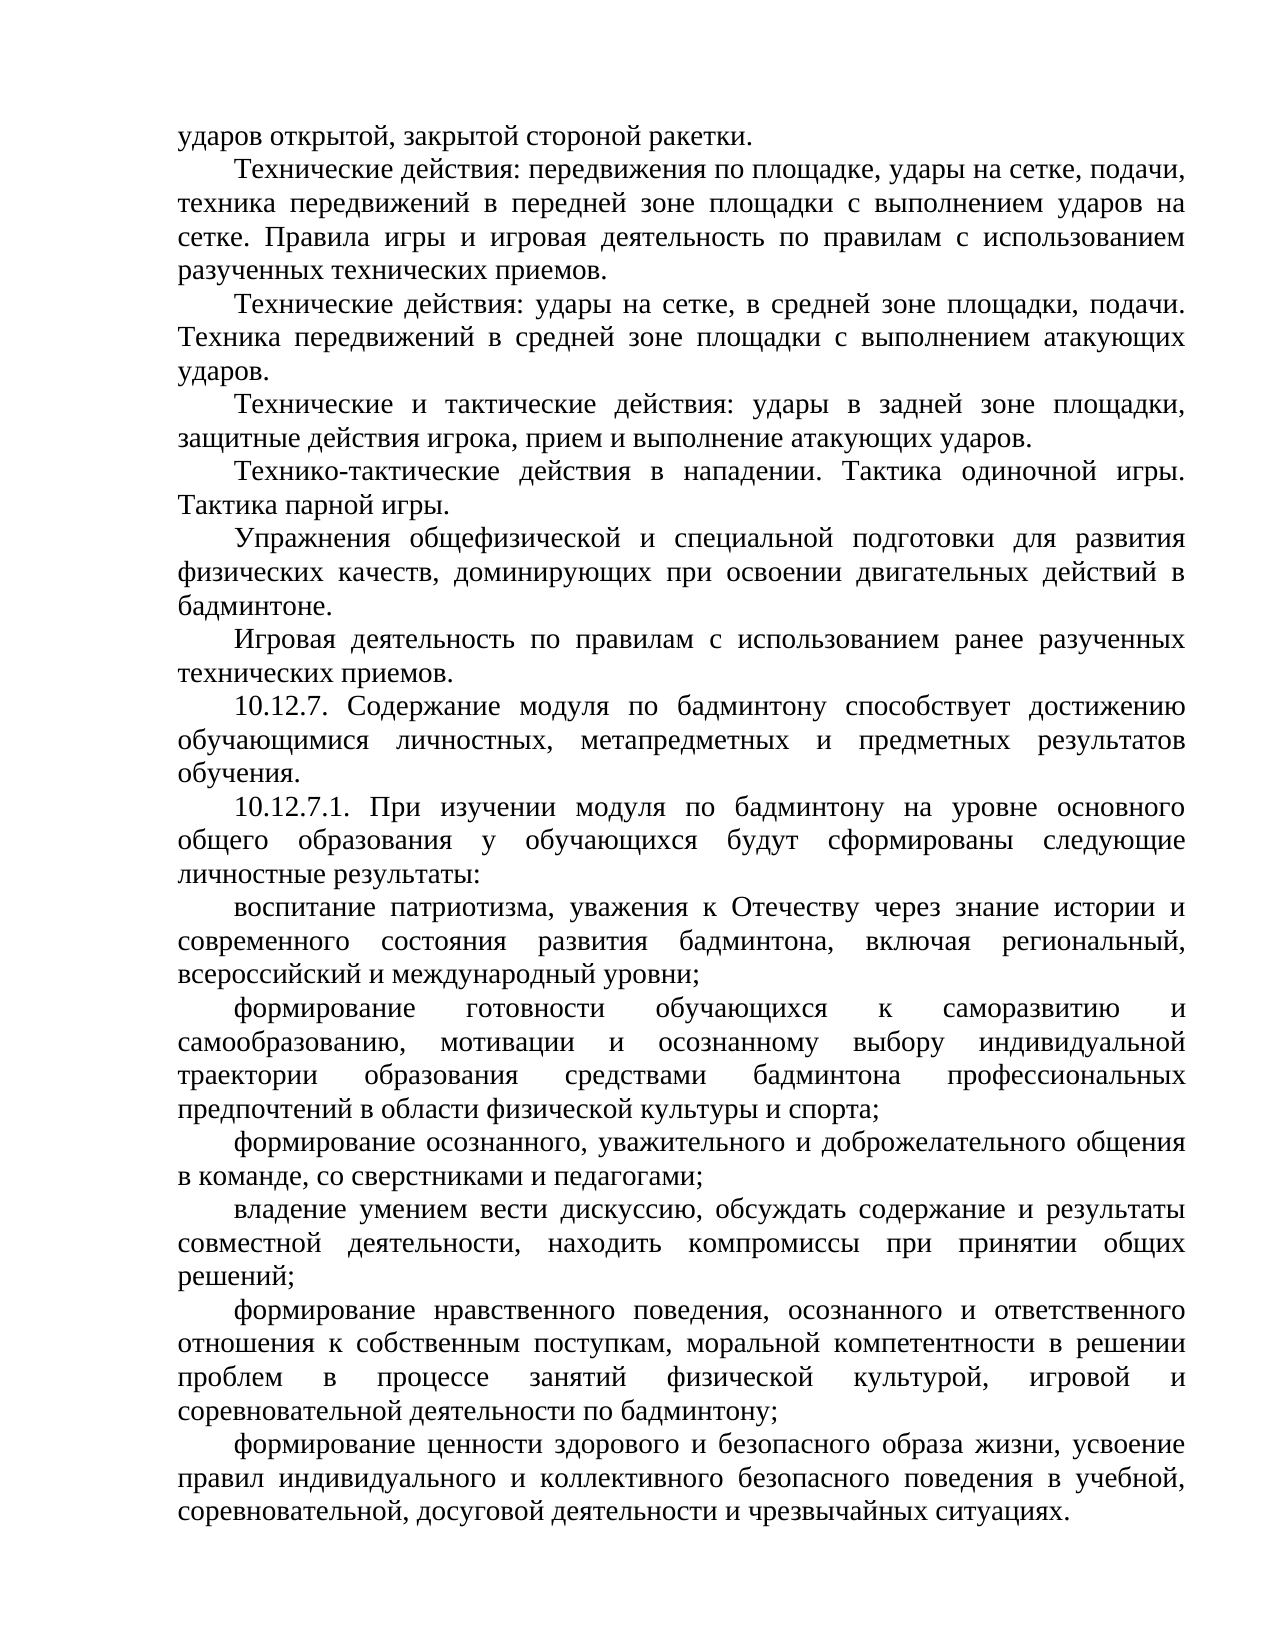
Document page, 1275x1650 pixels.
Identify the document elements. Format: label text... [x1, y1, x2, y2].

text Технические действия: передвижения по площадке, удары на сетке, подачи, техника передвижений в передней зоне площадки с выполнением ударов на сетке. Правила игры и игровая деятельность по правилам с использованием разученных технических приемов. [177, 152, 1186, 286]
text формирование ценности здорового и безопасного образа жизни, усвоение правил индивидуального и коллективного безопасного поведения в учебной, соревновательной, досуговой деятельности и чрезвычайных ситуациях. [177, 1426, 1186, 1527]
text Технические действия: удары на сетке, в средней зоне площадки, подачи. Техника передвижений в средней зоне площадки с выполнением атакующих ударов. [177, 286, 1186, 386]
text Игровая деятельность по правилам с использованием ранее разученных технических приемов. [177, 621, 1186, 688]
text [177, 118, 1186, 152]
text воспитание патриотизма, уважения к Отечеству через знание истории и современного состояния развития бадминтона, включая региональный, всероссийский и международный уровни; [177, 889, 1186, 990]
text формирование осознанного, уважительного и доброжелательного общения в команде, со сверстниками и педагогами; [177, 1124, 1186, 1191]
text владение умением вести дискуссию, обсуждать содержание и результаты совместной деятельности, находить компромиссы при принятии общих решений; [177, 1191, 1186, 1292]
text Упражнения общефизической и специальной подготовки для развития физических качеств, доминирующих при освоении двигательных действий в бадминтоне. [177, 521, 1186, 621]
text 10.12.7.1. При изучении модуля по бадминтону на уровне основного общего образования у обучающихся будут сформированы следующие личностные результаты: [177, 789, 1186, 889]
text 10.12.7. Содержание модуля по бадминтону способствует достижению обучающимися личностных, метапредметных и предметных результатов обучения. [177, 688, 1186, 789]
text формирование готовности обучающихся к саморазвитию и самообразованию, мотивации и осознанному выбору индивидуальной траектории образования средствами бадминтона профессиональных предпочтений в области физической культуры и спорта; [177, 990, 1186, 1124]
text формирование нравственного поведения, осознанного и ответственного отношения к собственным поступкам, моральной компетентности в решении проблем в процессе занятий физической культурой, игровой и соревновательной деятельности по бадминтону; [177, 1292, 1186, 1426]
text Технико-тактические действия в нападении. Тактика одиночной игры. Тактика парной игры. [177, 453, 1186, 521]
text Технические и тактические действия: удары в задней зоне площадки, защитные действия игрока, прием и выполнение атакующих ударов. [177, 386, 1186, 453]
